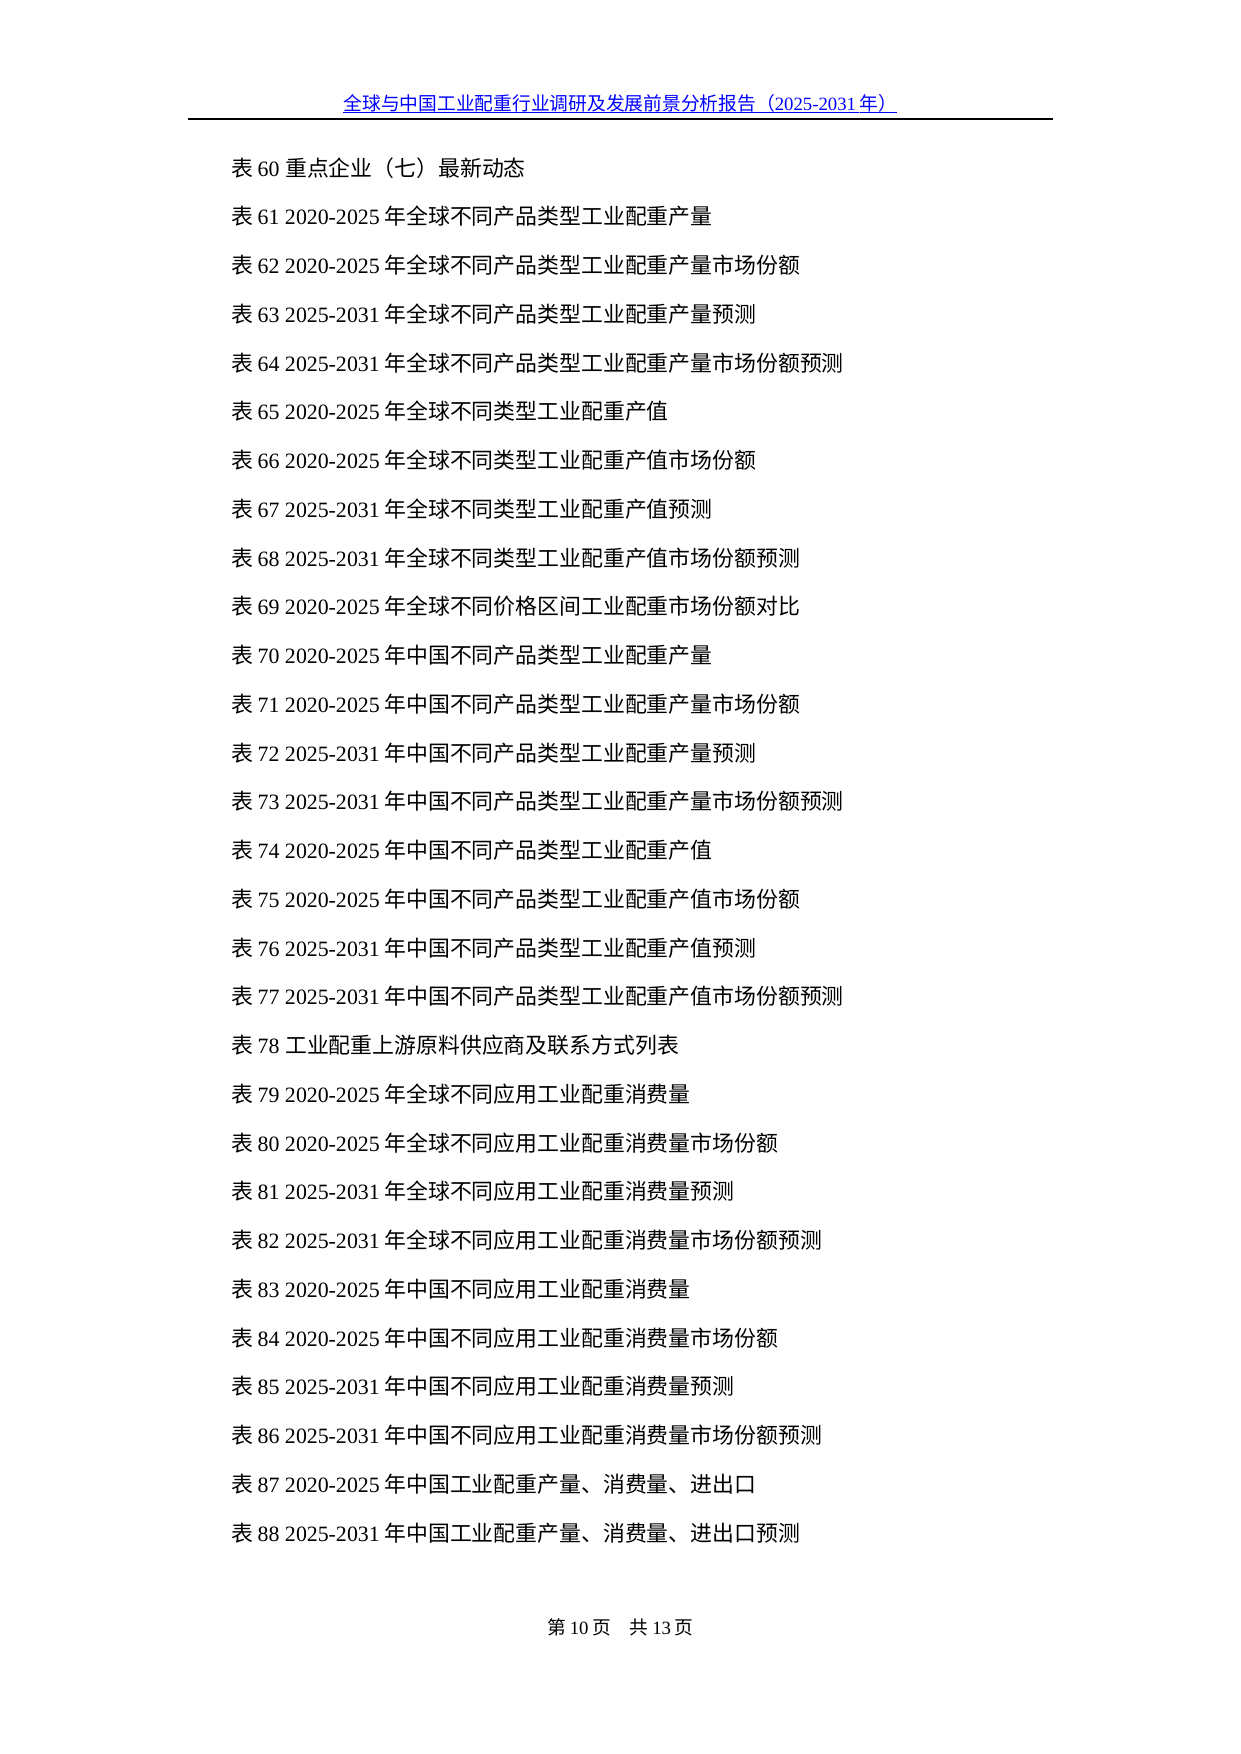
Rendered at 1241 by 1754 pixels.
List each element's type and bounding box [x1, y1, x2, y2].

text [187, 150, 1053, 1548]
